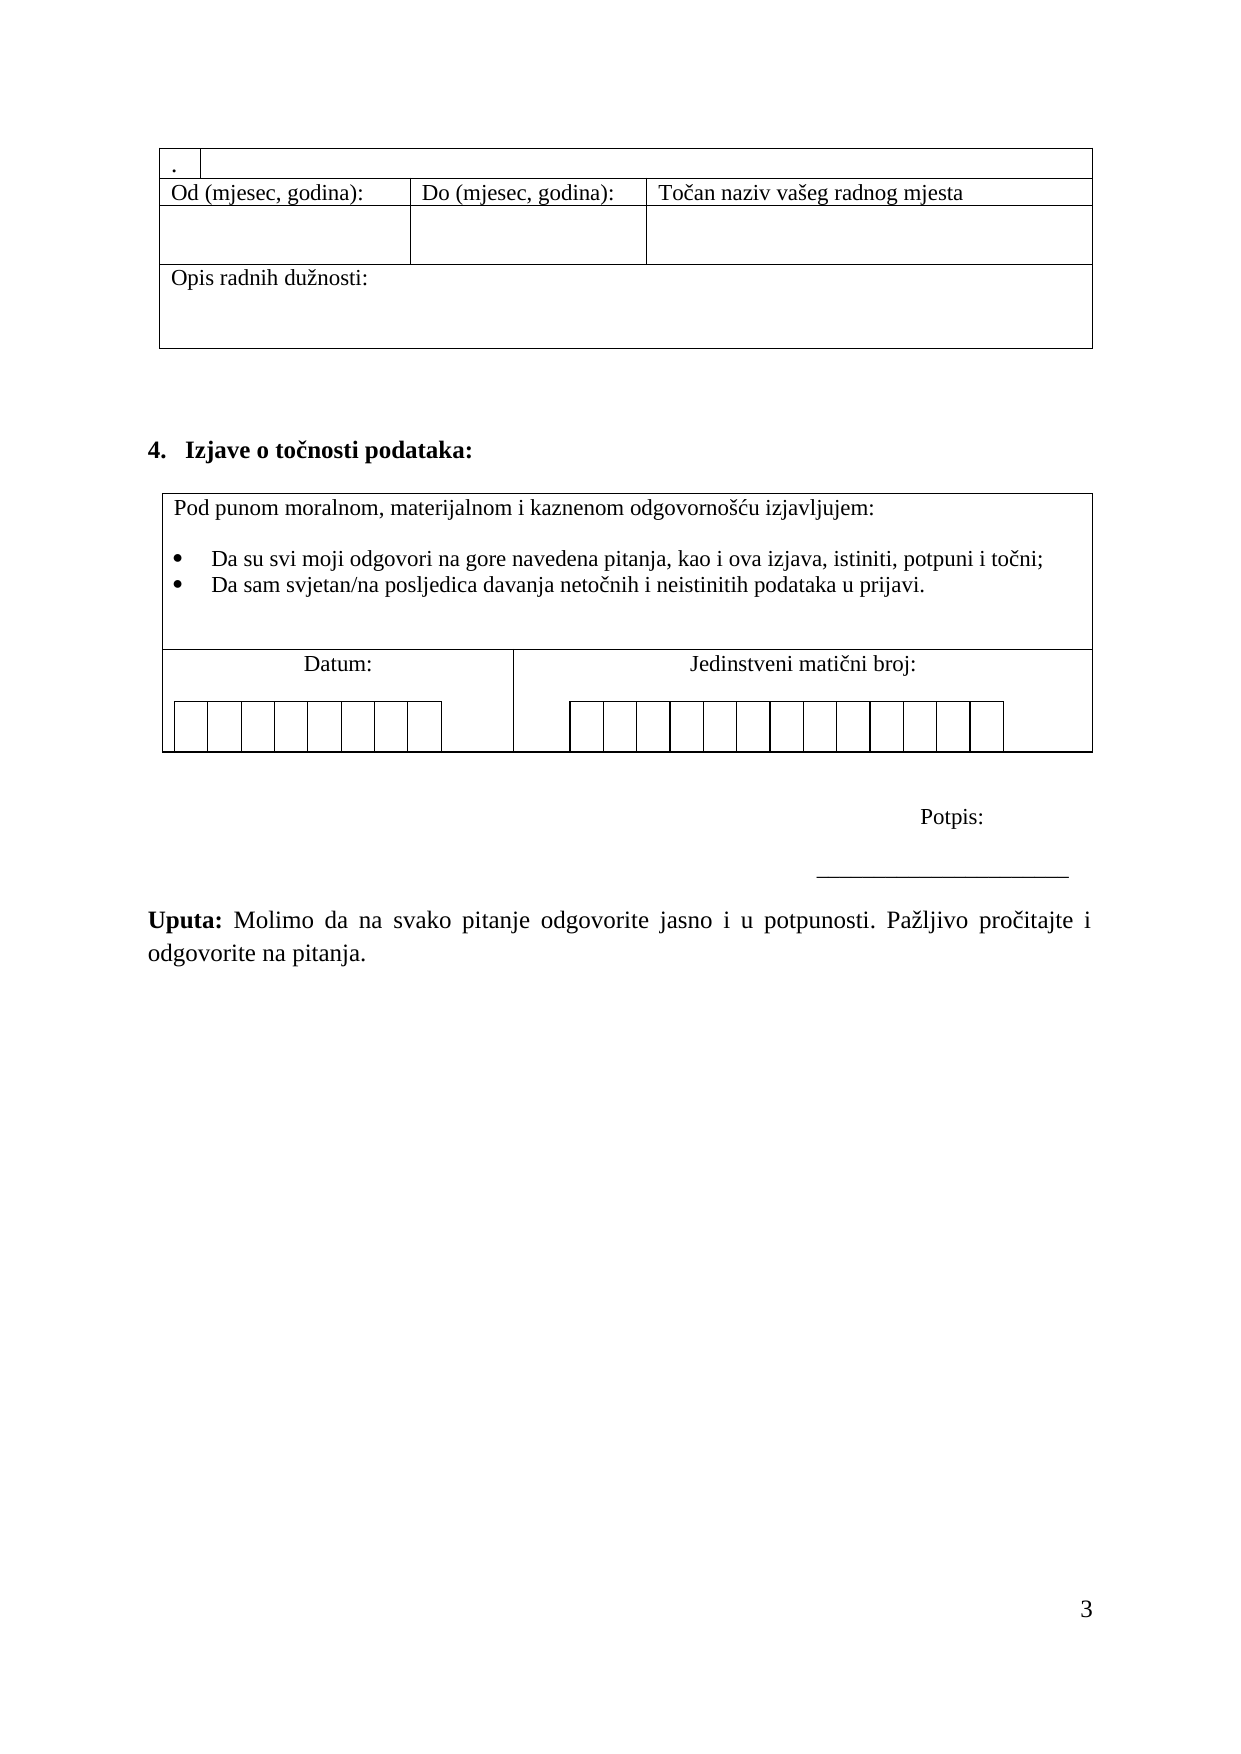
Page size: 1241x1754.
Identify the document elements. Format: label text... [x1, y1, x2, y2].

table_cell Od (mjesec, godina): [160, 179, 410, 205]
table_cell Točan naziv vašeg radnog mjesta [647, 179, 1092, 205]
table_cell [160, 206, 410, 263]
table_cell Opis radnih dužnosti: [160, 265, 1092, 348]
text Potpis: [811, 803, 1092, 830]
list Izjave o točnosti podataka: [148, 436, 1092, 464]
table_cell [201, 149, 1092, 177]
table_cell Datum: [163, 650, 513, 751]
table_cell [647, 206, 1092, 263]
table_cell Jedinstveni matični broj: [514, 650, 1092, 751]
text ______________________ [148, 854, 1092, 881]
table_cell Do (mjesec, godina): [411, 179, 646, 205]
text Uputa: Molimo da na svako pitanje odgovorite jasno i u potpunosti. Pažljivo pročitajte i odgovorite na pitanja. [148, 906, 1092, 967]
table_header Pod punom moralnom, materijalnom i kaznenom odgovornošću izjavljujem: Da su svi moji odgovori na gore navedena pitanja, kao i ova izjava, istiniti, potpuni i točni; Da sam svjetan/na posljedica davanja netočnih i neistinitih podataka u prijavi. [163, 494, 1092, 649]
table_cell 6. [160, 149, 200, 177]
table_cell [411, 206, 646, 263]
